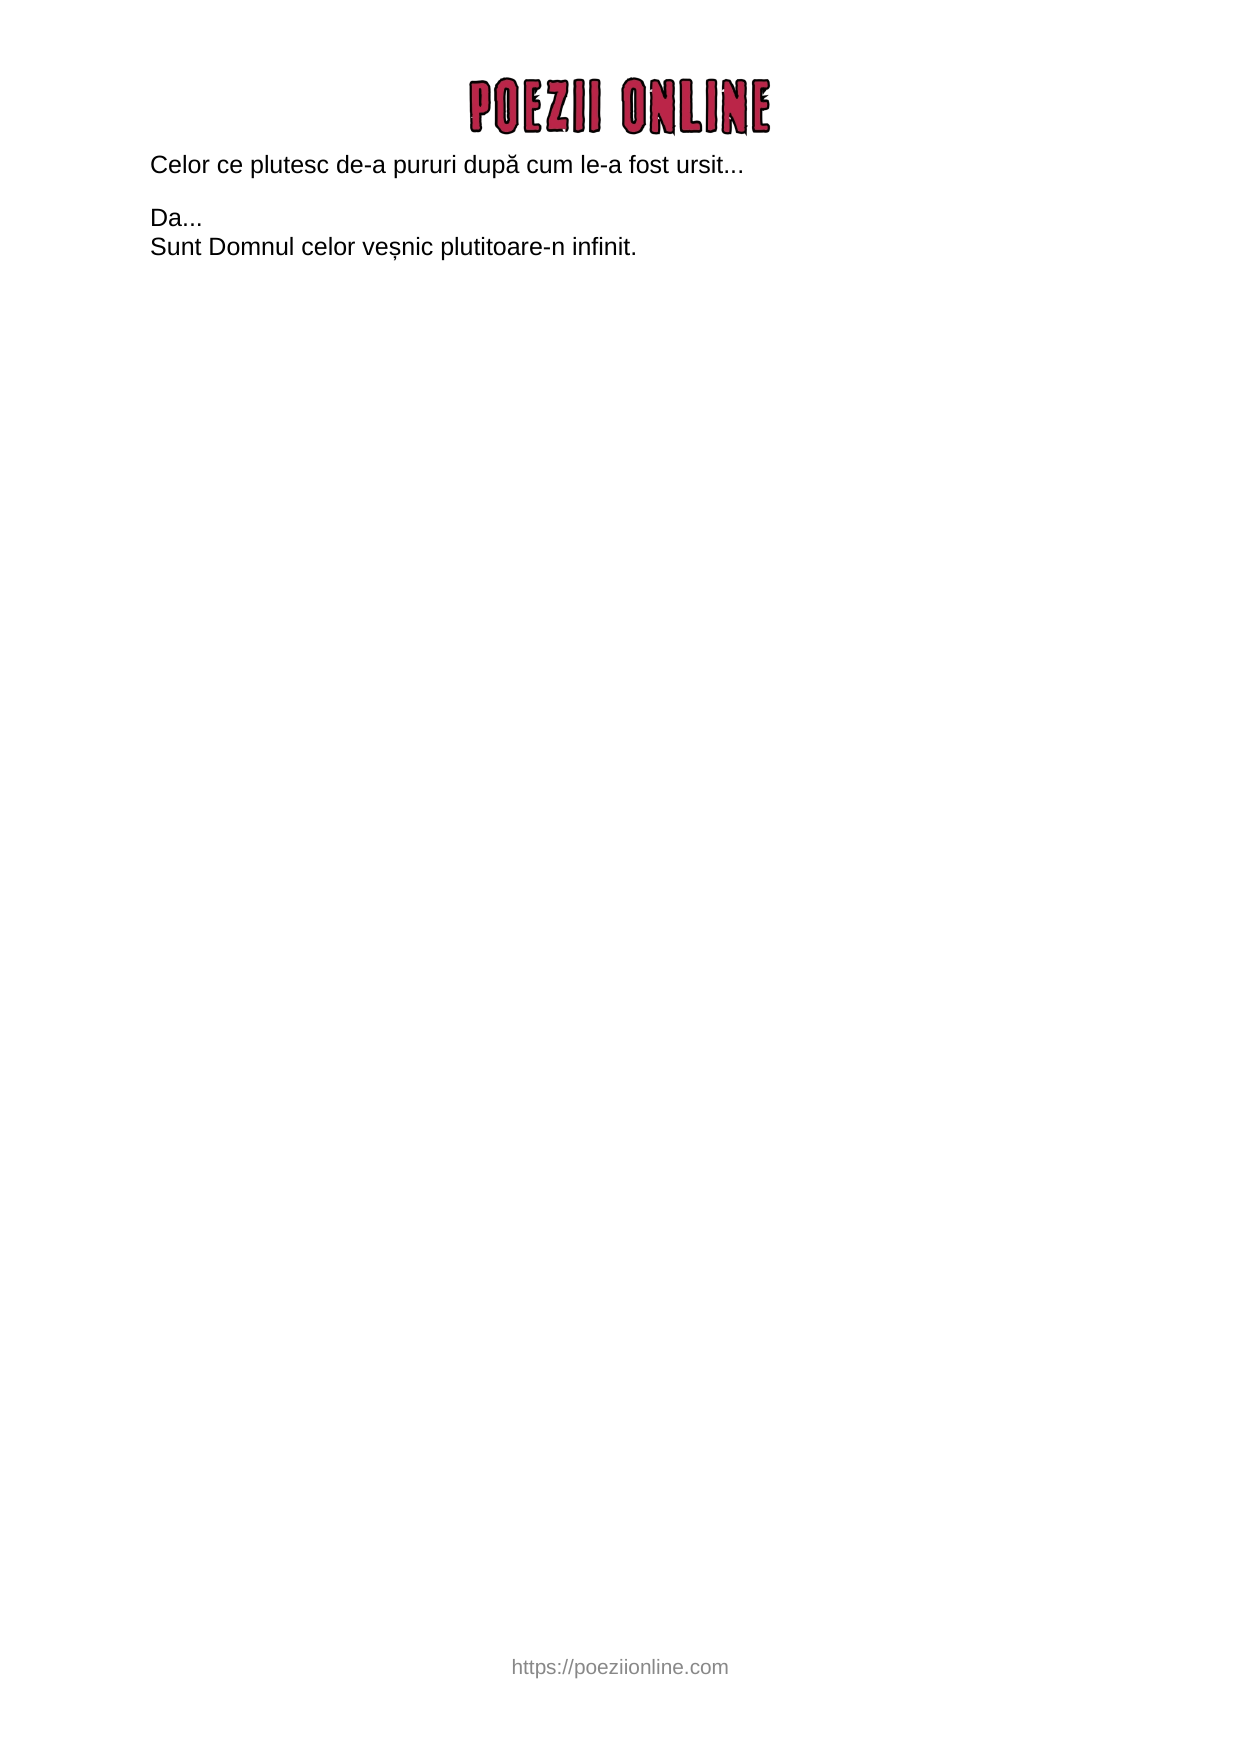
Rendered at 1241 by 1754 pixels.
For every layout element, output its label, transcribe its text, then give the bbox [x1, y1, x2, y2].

picture [463, 74, 777, 138]
text Celor ce plutesc de-a pururi după cum le-a fost ursit... [150, 150, 1090, 179]
text Sunt Domnul celor veșnic plutitoare-n infinit. [150, 231, 1090, 260]
text Da... [150, 203, 1090, 231]
